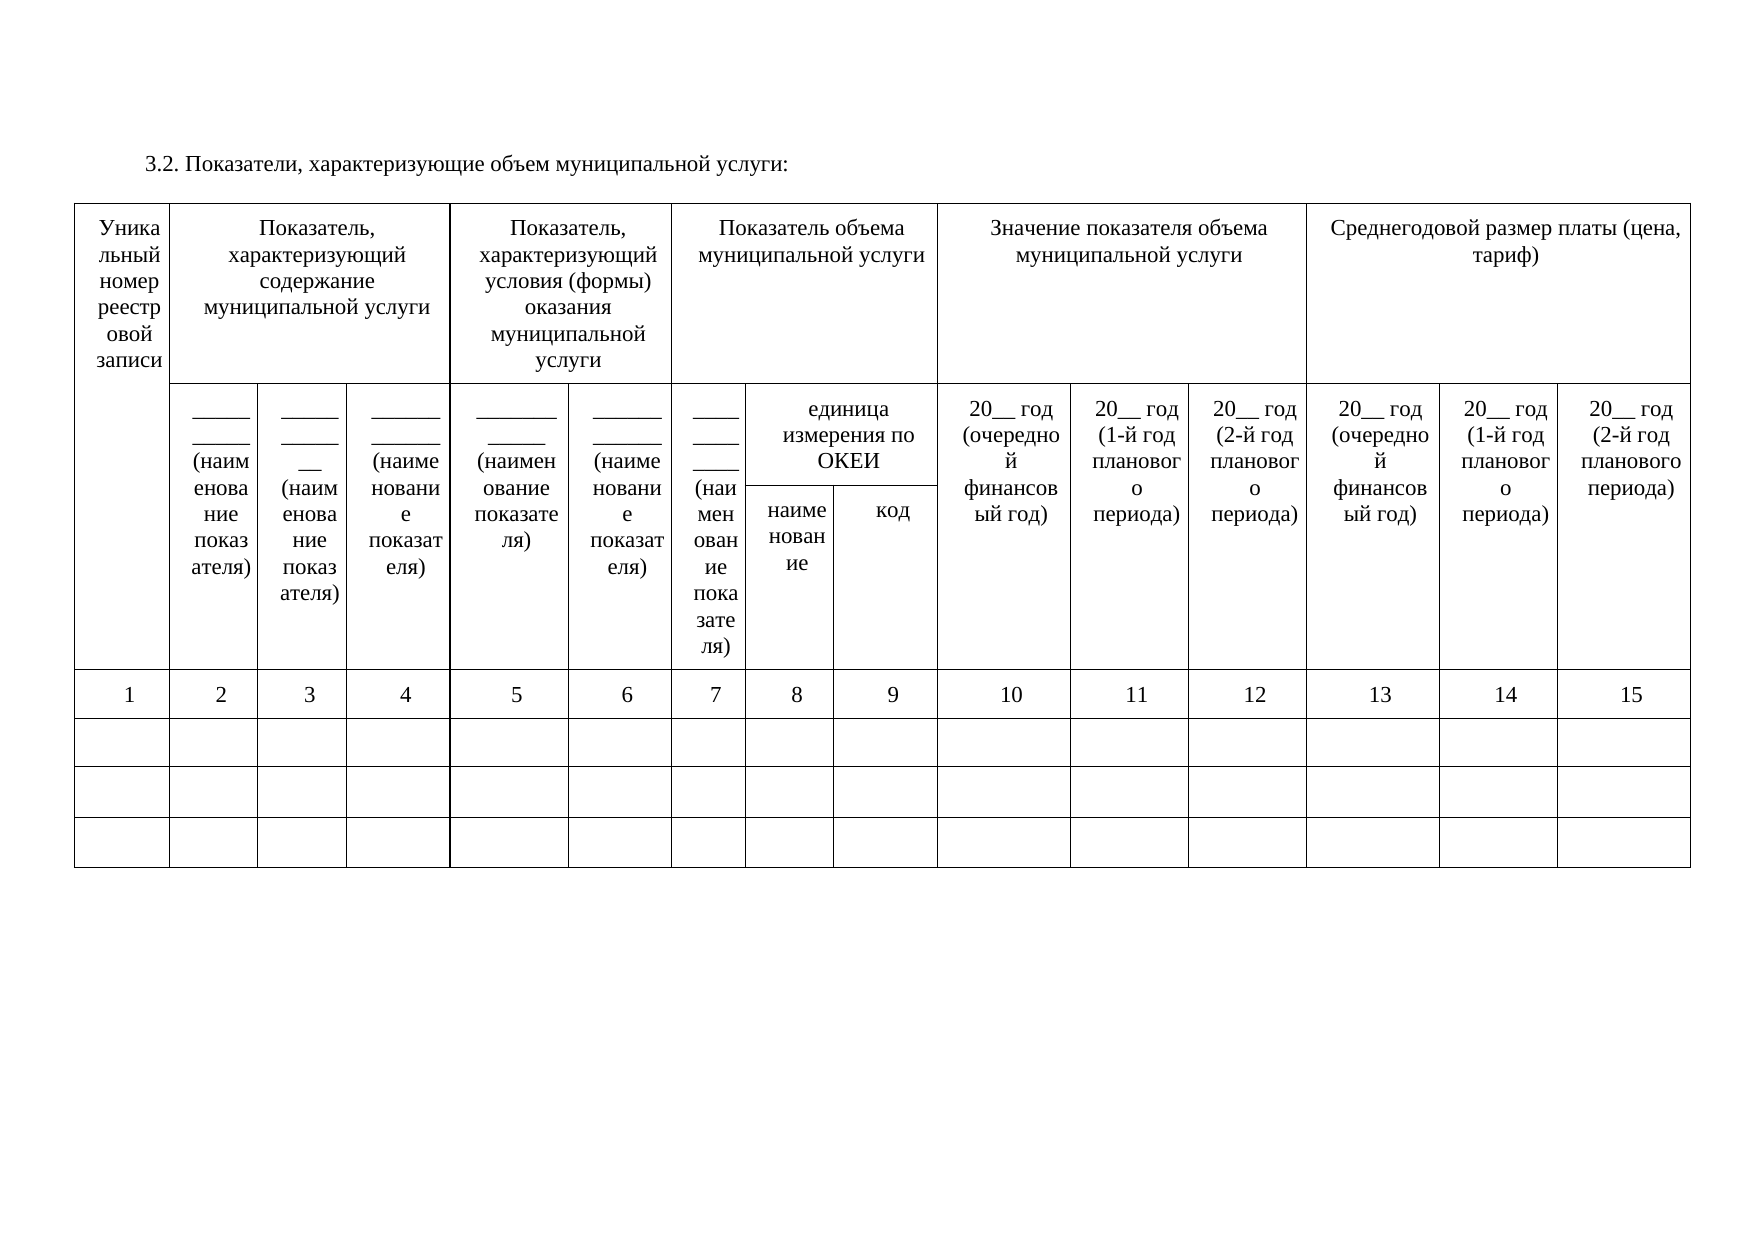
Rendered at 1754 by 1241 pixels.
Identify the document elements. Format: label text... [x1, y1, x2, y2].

table_cell 20__ год (очередной финансовый год) [938, 384, 1070, 669]
table_cell [746, 767, 833, 817]
table_cell [672, 767, 745, 817]
table_cell ____________ (наименование показателя) [451, 384, 568, 669]
table_cell единица измерения по ОКЕИ [746, 384, 937, 484]
table_cell [672, 719, 745, 766]
table_cell 4 [347, 670, 449, 718]
table_cell 10 [938, 670, 1070, 718]
table_cell [938, 719, 1070, 766]
table_cell [75, 767, 169, 817]
text 3.2. Показатели, характеризующие объем муниципальной услуги: [89, 150, 1454, 176]
table_cell 11 [1071, 670, 1188, 718]
table_cell [451, 767, 568, 817]
table_cell 3 [258, 670, 346, 718]
table_cell 20__ год (1-й год планового периода) [1440, 384, 1557, 669]
table_cell 14 [1440, 670, 1557, 718]
table_cell ____________ (наименование показателя) [569, 384, 671, 669]
table_cell [1440, 719, 1557, 766]
table_cell [1307, 818, 1439, 867]
table_cell [1071, 767, 1188, 817]
table_cell код [834, 486, 937, 669]
table_cell [1440, 818, 1557, 867]
table_cell [834, 767, 937, 817]
table_cell [258, 818, 346, 867]
table_cell 15 [1558, 670, 1690, 718]
table_cell [569, 719, 671, 766]
table_cell [258, 719, 346, 766]
table_cell [1071, 818, 1188, 867]
table_cell 20__ год (1-й год планового периода) [1071, 384, 1188, 669]
table_cell [347, 818, 449, 867]
table_header Показатель, характеризующий содержание муниципальной услуги [170, 204, 449, 383]
table_cell ____________ (наименование показателя) [347, 384, 449, 669]
table_cell [1071, 719, 1188, 766]
table_cell [170, 719, 257, 766]
table_cell 7 [672, 670, 745, 718]
table_cell 20__ год (2-й год планового периода) [1558, 384, 1690, 669]
table_cell __________ (наименование показателя) [170, 384, 257, 669]
table_cell [170, 767, 257, 817]
table_cell [938, 818, 1070, 867]
table_cell [170, 818, 257, 867]
table_cell [75, 818, 169, 867]
table_cell 20__ год (очередной финансовый год) [1307, 384, 1439, 669]
table_cell наименование [746, 486, 833, 669]
table_cell ____________ (наименование показателя) [672, 384, 745, 669]
table_cell [258, 767, 346, 817]
table_cell 1 [75, 670, 169, 718]
table_cell [347, 767, 449, 817]
table_header Уникальный номер реестровой записи [75, 204, 169, 669]
table_cell [1558, 767, 1690, 817]
table_header Показатель, характеризующий условия (формы) оказания муниципальной услуги [451, 204, 671, 383]
table_cell [1189, 767, 1306, 817]
table_cell 9 [834, 670, 937, 718]
table_cell 20__ год (2-й год планового периода) [1189, 384, 1306, 669]
table_header Значение показателя объема муниципальной услуги [938, 204, 1306, 383]
table_cell [1440, 767, 1557, 817]
table_header Среднегодовой размер платы (цена, тариф) [1307, 204, 1690, 383]
table_cell [1307, 719, 1439, 766]
table_cell [834, 719, 937, 766]
table_cell [834, 818, 937, 867]
table_header Показатель объема муниципальной услуги [672, 204, 937, 383]
table_cell [1558, 818, 1690, 867]
table_cell [451, 818, 568, 867]
table_cell [672, 818, 745, 867]
table_cell [938, 767, 1070, 817]
table_cell [1189, 818, 1306, 867]
table_cell ____________ (наименование показателя) [258, 384, 346, 669]
table_cell 6 [569, 670, 671, 718]
table_cell 5 [451, 670, 568, 718]
table_cell [75, 719, 169, 766]
table_cell [569, 767, 671, 817]
table_cell [1558, 719, 1690, 766]
table_cell 12 [1189, 670, 1306, 718]
table_cell [746, 818, 833, 867]
table_cell 2 [170, 670, 257, 718]
table_cell [746, 719, 833, 766]
table_cell [347, 719, 449, 766]
table_cell [1307, 767, 1439, 817]
table_cell [569, 818, 671, 867]
table_cell 8 [746, 670, 833, 718]
table_cell 13 [1307, 670, 1439, 718]
table_cell [451, 719, 568, 766]
table_cell [1189, 719, 1306, 766]
